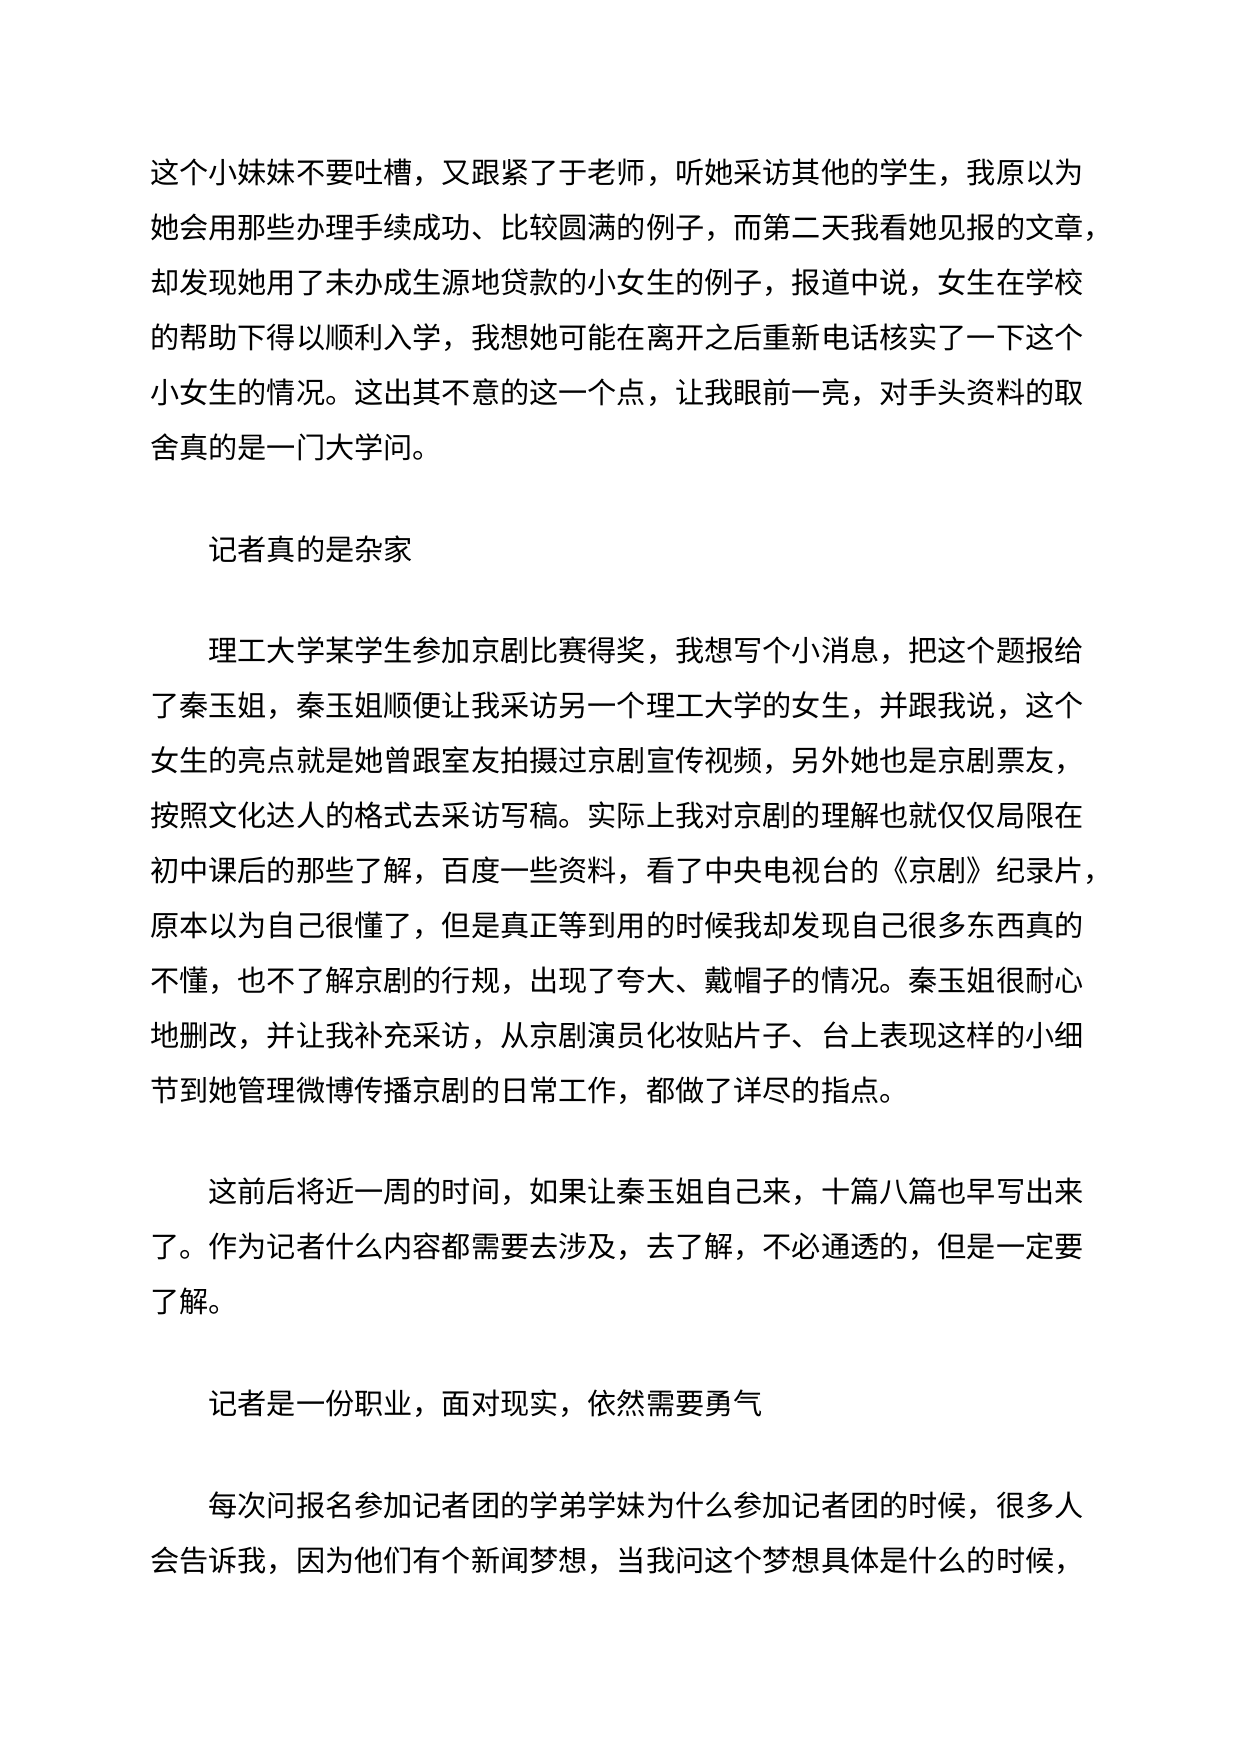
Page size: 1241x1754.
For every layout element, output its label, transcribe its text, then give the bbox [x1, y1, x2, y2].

text 记者真的是杂家 [150, 526, 1090, 568]
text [150, 1482, 1090, 1579]
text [150, 150, 1090, 467]
text 记者是一份职业，面对现实，依然需要勇气 [150, 1381, 1090, 1423]
text 这前后将近一周的时间，如果让秦玉姐自己来，十篇八篇也早写出来了。作为记者什么内容都需要去涉及，去了解，不必通透的，但是一定要了解。 [150, 1169, 1090, 1321]
text 理工大学某学生参加京剧比赛得奖，我想写个小消息，把这个题报给了秦玉姐，秦玉姐顺便让我采访另一个理工大学的女生，并跟我说，这个女生的亮点就是她曾跟室友拍摄过京剧宣传视频，另外她也是京剧票友，按照文化达人的格式去采访写稿。实际上我对京剧的理解也就仅仅局限在初中课后的那些了解，百度一些资料，看了中央电视台的《京剧》纪录片，原本以为自己很懂了，但是真正等到用的时候我却发现自己很多东西真的不懂，也不了解京剧的行规，出现了夸大、戴帽子的情况。秦玉姐很耐心地删改，并让我补充采访，从京剧演员化妆贴片子、台上表现这样的小细节到她管理微博传播京剧的日常工作，都做了详尽的指点。 [150, 628, 1090, 1109]
